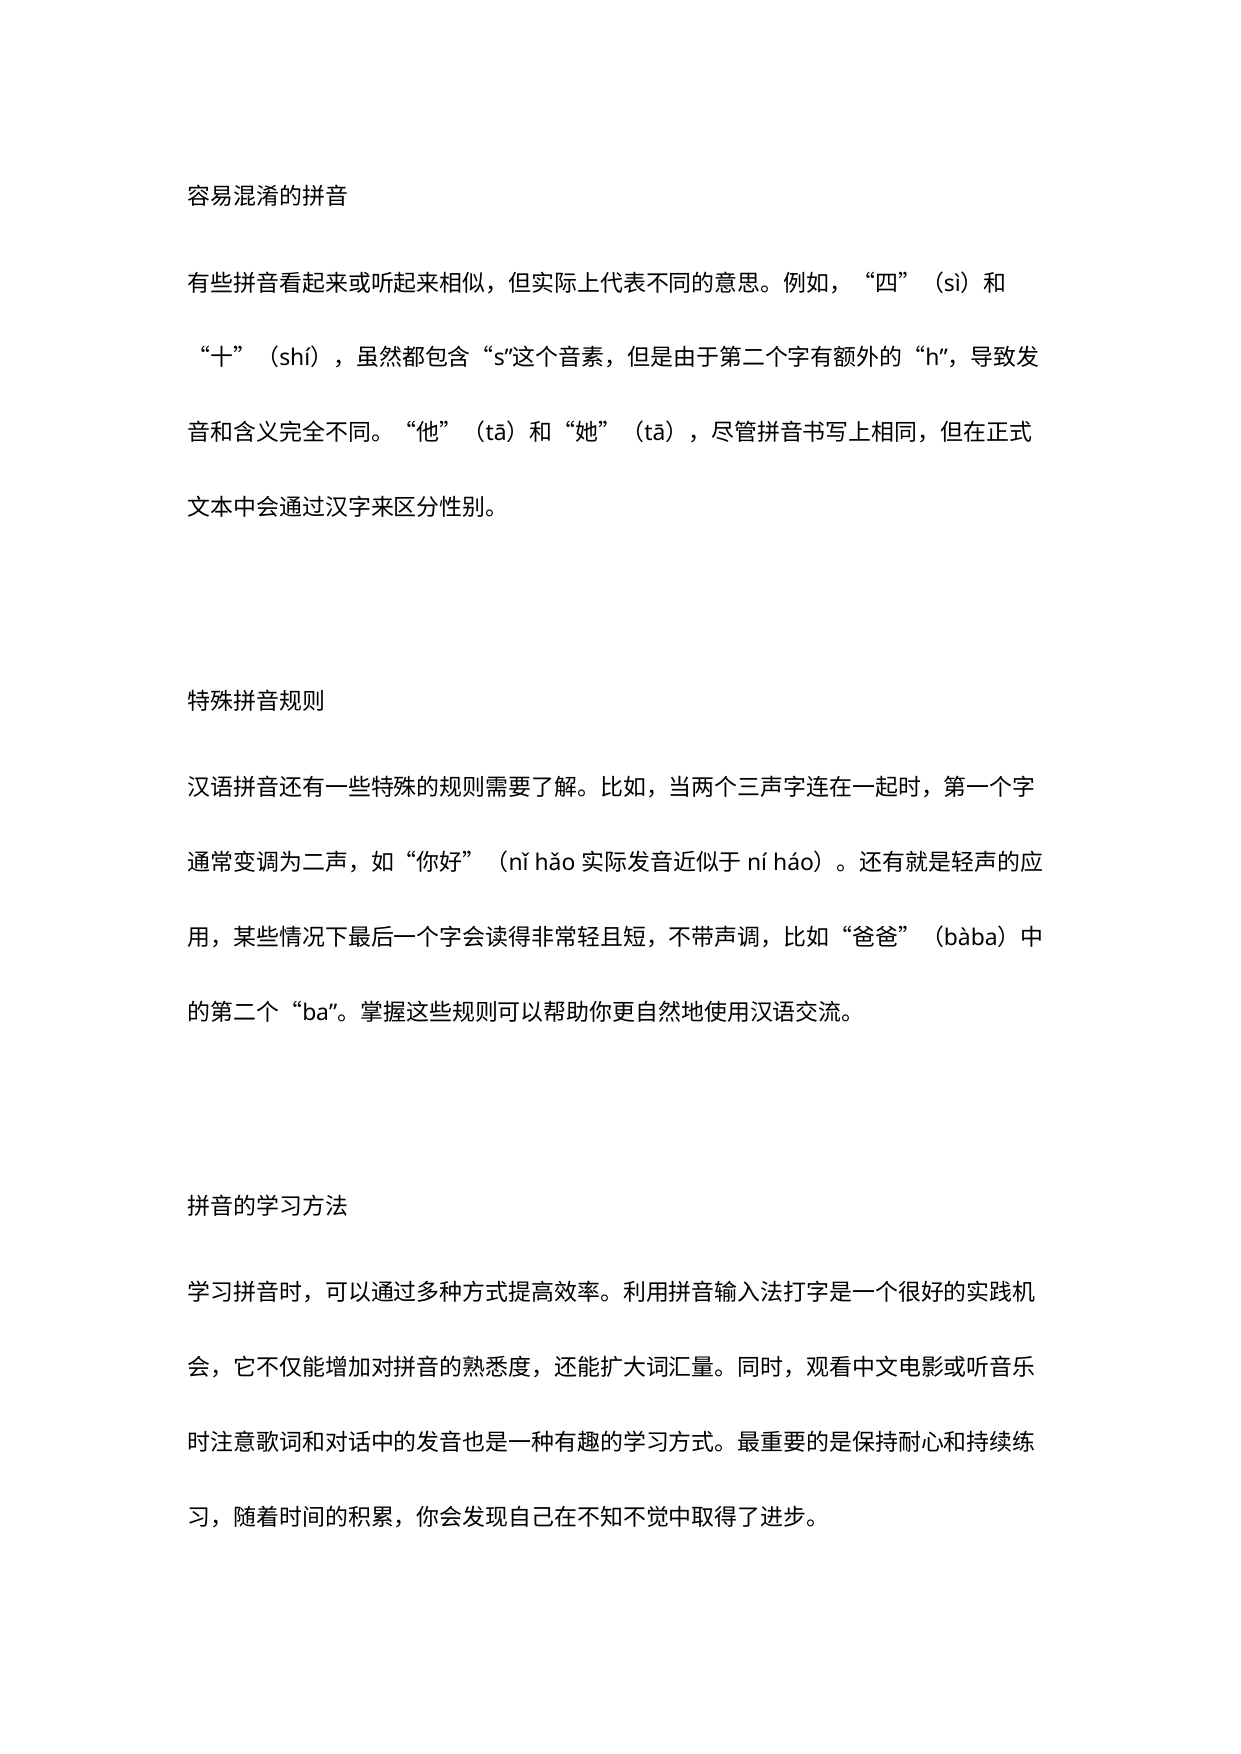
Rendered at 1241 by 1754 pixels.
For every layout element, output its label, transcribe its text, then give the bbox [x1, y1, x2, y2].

text 容易混淆的拼音 [187, 162, 1053, 227]
text 特殊拼音规则 [187, 667, 1053, 732]
text 汉语拼音还有一些特殊的规则需要了解。比如，当两个三声字连在一起时，第一个字通常变调为二声，如“你好”（nǐ hǎo 实际发音近似于 ní háo）。还有就是轻声的应用，某些情况下最后一个字会读得非常轻且短，不带声调，比如“爸爸”（bàba）中的第二个“ba”。掌握这些规则可以帮助你更自然地使用汉语交流。 [187, 753, 1053, 1042]
text 拼音的学习方法 [187, 1172, 1053, 1237]
text 有些拼音看起来或听起来相似，但实际上代表不同的意思。例如，“四”（sì）和“十”（shí），虽然都包含“s”这个音素，但是由于第二个字有额外的“h”，导致发音和含义完全不同。“他”（tā）和“她”（tā），尽管拼音书写上相同，但在正式文本中会通过汉字来区分性别。 [187, 248, 1053, 538]
text 学习拼音时，可以通过多种方式提高效率。利用拼音输入法打字是一个很好的实践机会，它不仅能增加对拼音的熟悉度，还能扩大词汇量。同时，观看中文电影或听音乐时注意歌词和对话中的发音也是一种有趣的学习方式。最重要的是保持耐心和持续练习，随着时间的积累，你会发现自己在不知不觉中取得了进步。 [187, 1258, 1053, 1547]
